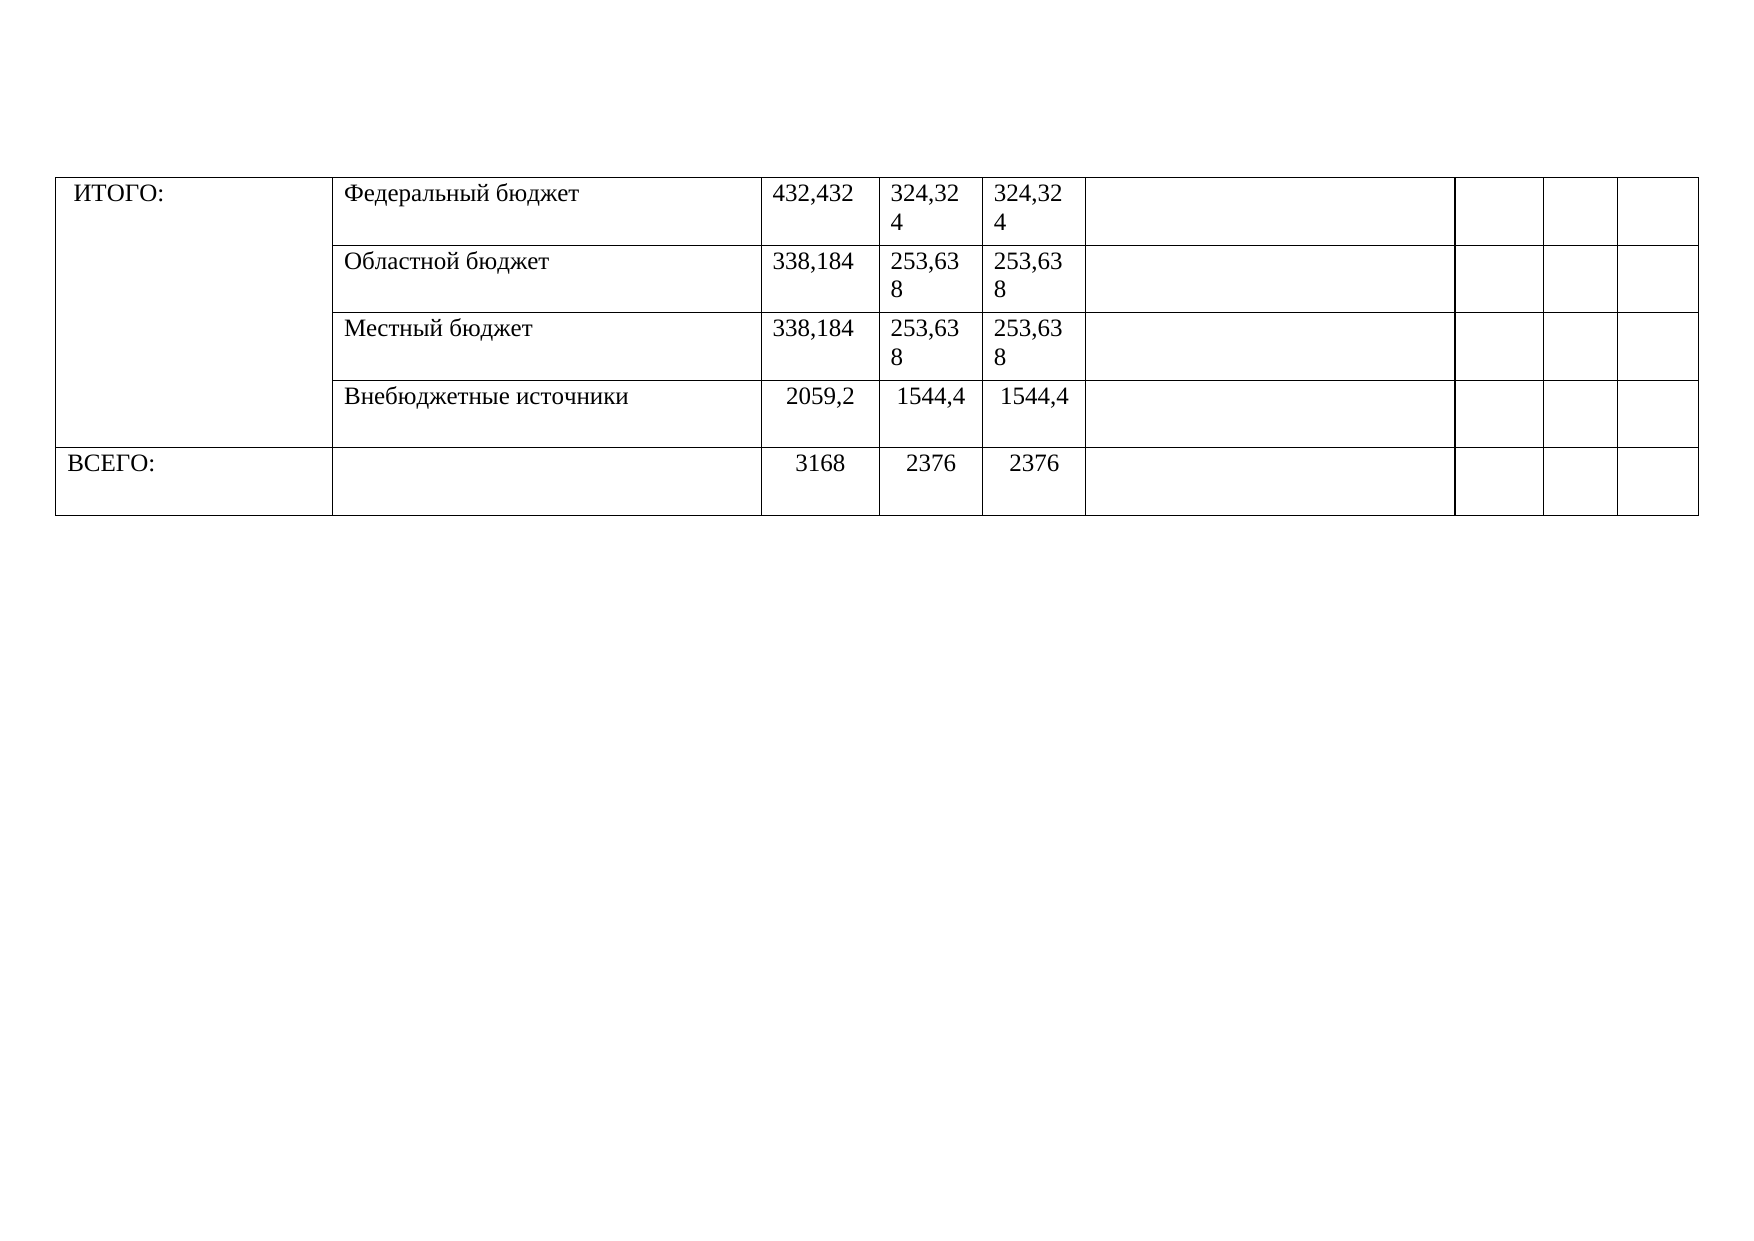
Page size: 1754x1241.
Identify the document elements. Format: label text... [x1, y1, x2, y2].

table_cell [1544, 313, 1617, 380]
table_cell 1544,4 [983, 381, 1085, 447]
table_cell 324,324 [880, 178, 982, 245]
table_cell 253,638 [983, 246, 1085, 312]
table_cell [1618, 448, 1698, 515]
table_cell Местный бюджет [333, 313, 761, 380]
table_cell 324,324 [983, 178, 1085, 245]
table_cell 1544,4 [880, 381, 982, 447]
table_cell [1086, 381, 1454, 447]
table_cell [1456, 313, 1543, 380]
table_cell [1456, 448, 1543, 515]
table_cell [1456, 246, 1543, 312]
table_cell 2376 [880, 448, 982, 515]
table_cell Федеральный бюджет [333, 178, 761, 245]
table_cell [1618, 381, 1698, 447]
table_cell [1086, 246, 1454, 312]
table_cell 253,638 [880, 313, 982, 380]
table_cell 3168 [762, 448, 879, 515]
table_cell 2376 [983, 448, 1085, 515]
table_cell [1618, 246, 1698, 312]
table_cell ВСЕГО: [56, 448, 332, 515]
table_cell Внебюджетные источники [333, 381, 761, 447]
table_cell [1456, 381, 1543, 447]
table_cell [1618, 178, 1698, 245]
table_cell 253,638 [880, 246, 982, 312]
table_cell 338,184 [762, 313, 879, 380]
table_cell 2059,2 [762, 381, 879, 447]
table_cell Областной бюджет [333, 246, 761, 312]
table_cell 338,184 [762, 246, 879, 312]
table_cell [1086, 448, 1454, 515]
table_cell ИТОГО: [56, 178, 332, 447]
table_cell [1544, 246, 1617, 312]
table_cell [1456, 178, 1543, 245]
table_cell [1544, 381, 1617, 447]
table_cell [1086, 178, 1454, 245]
table_cell 253,638 [983, 313, 1085, 380]
table_cell 432,432 [762, 178, 879, 245]
table_cell [333, 448, 761, 515]
table_cell [1086, 313, 1454, 380]
table_cell [1618, 313, 1698, 380]
table_cell [1544, 448, 1617, 515]
table_cell [1544, 178, 1617, 245]
